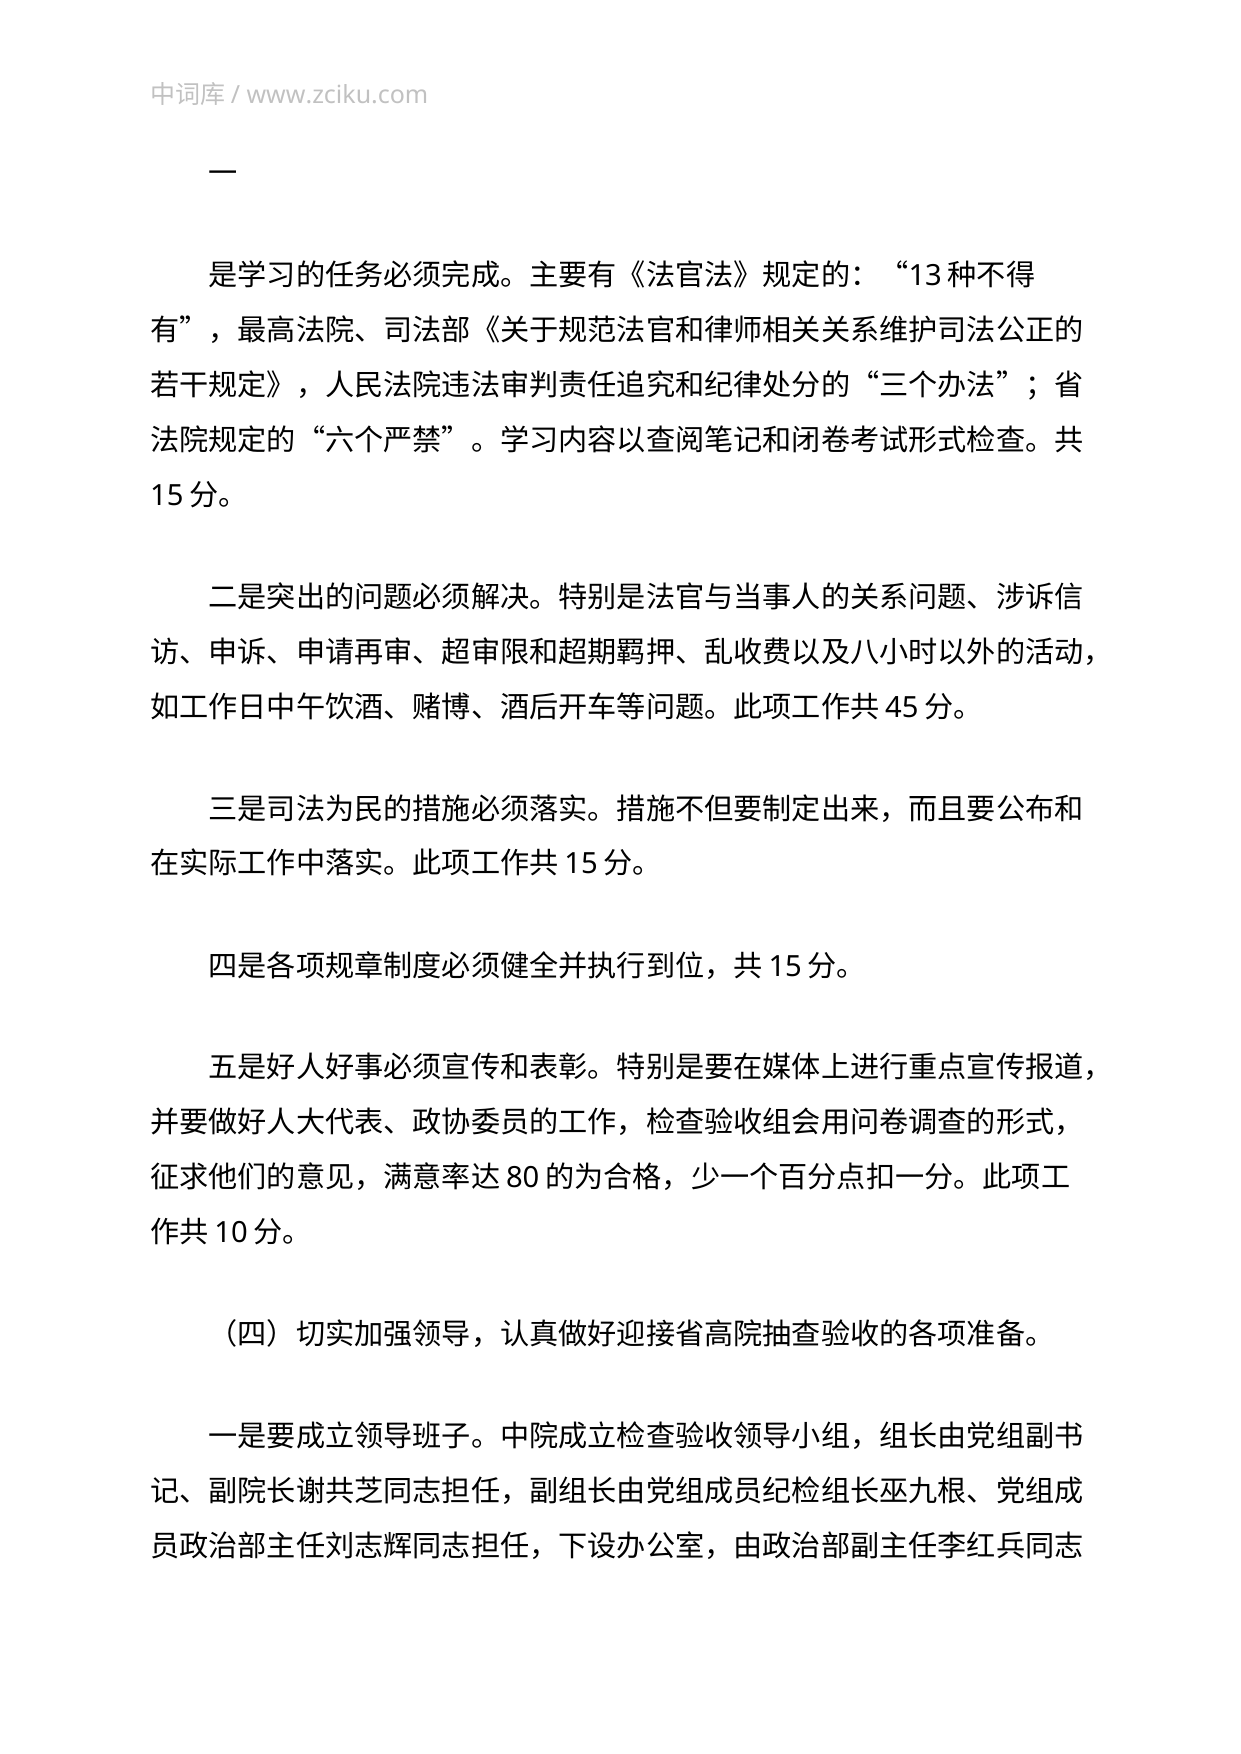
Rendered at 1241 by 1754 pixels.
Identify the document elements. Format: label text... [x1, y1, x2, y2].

text 三是司法为民的措施必须落实。措施不但要制定出来，而且要公布和在实际工作中落实。此项工作共15分。 [150, 785, 1090, 882]
text 五是好人好事必须宣传和表彰。特别是要在媒体上进行重点宣传报道，并要做好人大代表、政协委员的工作，检查验收组会用问卷调查的形式，征求他们的意见，满意率达80的为合格，少一个百分点扣一分。此项工作共10分。 [150, 1044, 1090, 1251]
text 二是突出的问题必须解决。特别是法官与当事人的关系问题、涉诉信访、申诉、申请再审、超审限和超期羁押、乱收费以及八小时以外的活动，如工作日中午饮酒、赌博、酒后开车等问题。此项工作共45分。 [150, 573, 1090, 726]
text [150, 1413, 1090, 1565]
text 一 [150, 150, 1090, 192]
text 是学习的任务必须完成。主要有《法官法》规定的：“13种不得有”，最高法院、司法部《关于规范法官和律师相关关系维护司法公正的若干规定》，人民法院违法审判责任追究和纪律处分的“三个办法”；省法院规定的“六个严禁”。学习内容以查阅笔记和闭卷考试形式检查。共15分。 [150, 252, 1090, 514]
text （四）切实加强领导，认真做好迎接省高院抽查验收的各项准备。 [150, 1311, 1090, 1353]
text 四是各项规章制度必须健全并执行到位，共15分。 [150, 942, 1090, 984]
